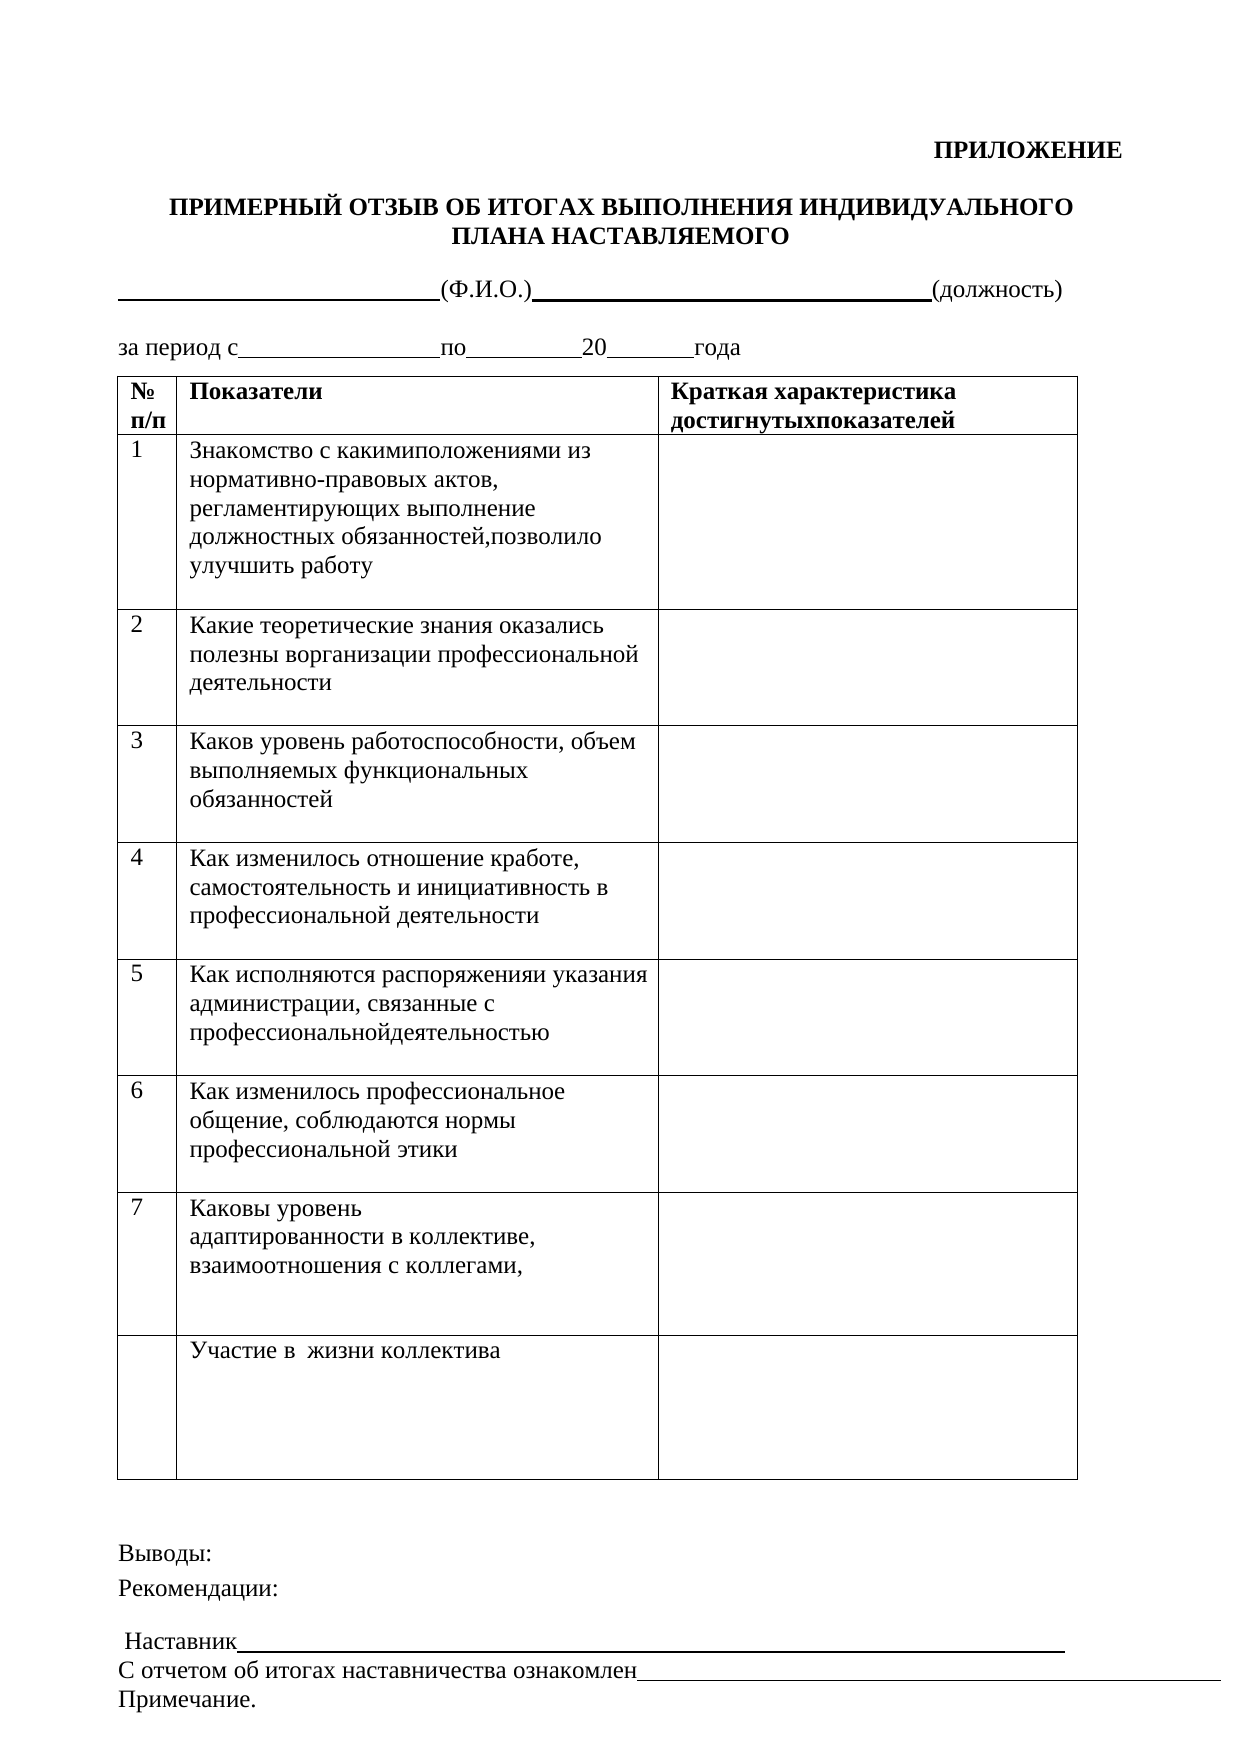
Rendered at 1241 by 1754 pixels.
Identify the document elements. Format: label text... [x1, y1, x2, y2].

table_cell [659, 610, 1077, 725]
table_cell [659, 960, 1077, 1075]
table_cell [659, 843, 1077, 958]
table_cell Как изменилось профессиональное общение, соблюдаются нормы профессиональной этики [177, 1076, 658, 1192]
text ПРИЛОЖЕНИЕ [118, 135, 1122, 164]
table_header Показатели [177, 377, 658, 434]
table_cell [659, 1193, 1077, 1335]
table_header № п/п [118, 377, 176, 434]
table_cell Как исполняются распоряженияи указания администрации, связанные с профессиональнойдеятельностью [177, 960, 658, 1075]
table_cell 1 [118, 435, 176, 609]
text С отчетом об итогах наставничества ознакомлен Примечание. [118, 1655, 1222, 1712]
table_cell 3 [118, 726, 176, 842]
table_cell [659, 1076, 1077, 1192]
table_cell Каковы уровень адаптированности в коллективе, взаимоотношения с коллегами, [177, 1193, 658, 1335]
table_cell Какие теоретические знания оказались полезны ворганизации профессиональной деятельности [177, 610, 658, 725]
table_cell [659, 726, 1077, 842]
table_cell 7 [118, 1193, 176, 1335]
table_cell [659, 435, 1077, 609]
text Выводы: [118, 1538, 1232, 1566]
table_cell [659, 1336, 1077, 1479]
text ПРИМЕРНЫЙ ОТЗЫВ ОБ ИТОГАХ ВЫПОЛНЕНИЯ ИНДИВИДУАЛЬНОГО ПЛАНА НАСТАВЛЯЕМОГО [169, 192, 1122, 250]
table_cell 6 [118, 1076, 176, 1192]
table_header Краткая характеристика достигнутыхпоказателей [659, 377, 1077, 434]
text (Ф.И.О.) (должность) [118, 274, 1232, 303]
table_cell 2 [118, 610, 176, 725]
table_cell Знакомство с какимиположениями из нормативно-правовых актов, регламентирующих выполнение должностных обязанностей,позволило улучшить работу [177, 435, 658, 609]
table_cell Участие в жизни коллектива [177, 1336, 658, 1479]
text Наставник [124, 1626, 1232, 1655]
table_cell Как изменилось отношение кработе, самостоятельность и инициативность в профессиональной деятельности [177, 843, 658, 958]
text Рекомендации: [118, 1573, 1232, 1602]
table_cell [118, 1336, 176, 1479]
table_cell Каков уровень работоспособности, объем выполняемых функциональных обязанностей [177, 726, 658, 842]
table_cell 5 [118, 960, 176, 1075]
text за период с по 20 года [118, 332, 1232, 360]
table_cell 4 [118, 843, 176, 958]
